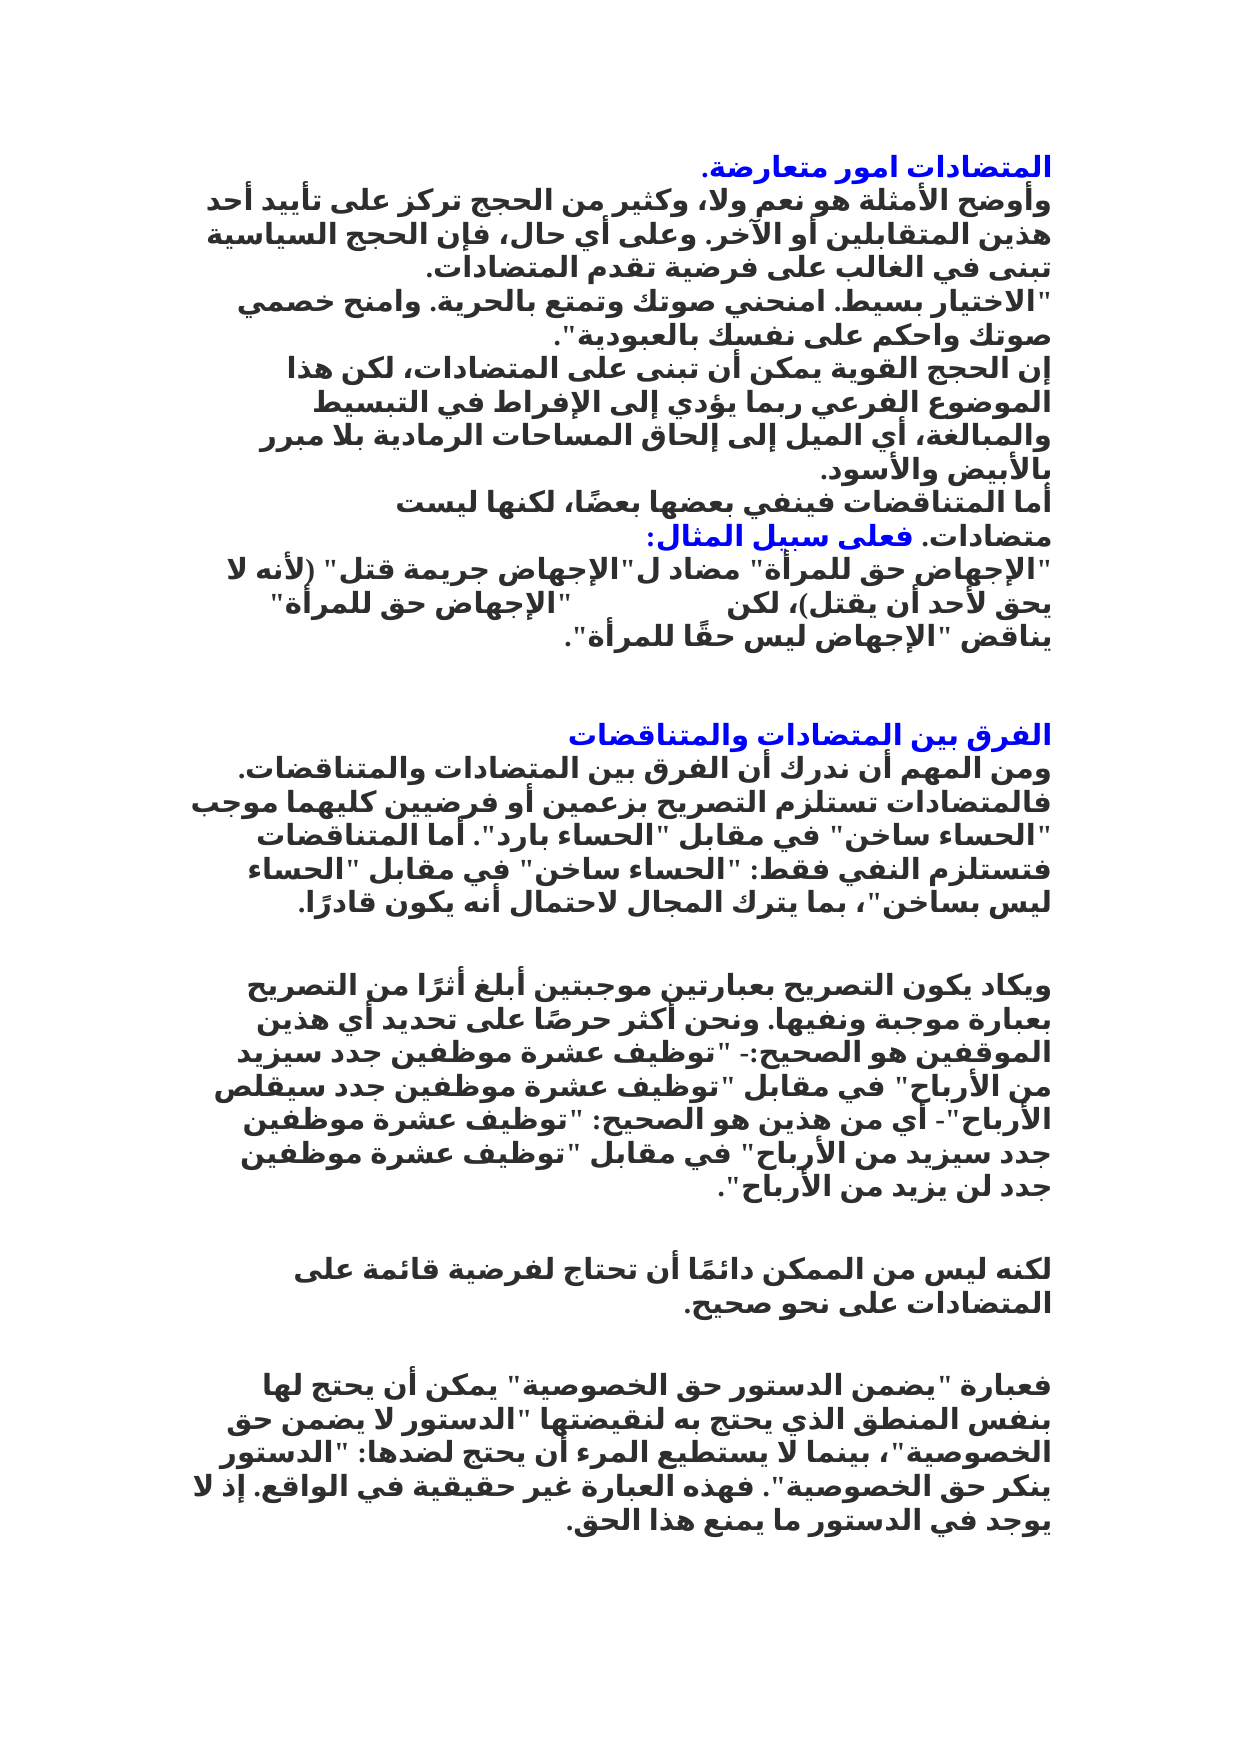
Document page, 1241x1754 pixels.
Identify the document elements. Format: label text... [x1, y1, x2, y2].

text لكنه ليس من الممكن دائمًا أن تحتاج لفرضية قائمة على المتضادات على نحو صحيح. [187, 1219, 1053, 1319]
text ويكاد يكون التصريح بعبارتين موجبتين أبلغ أثرًا من التصريح بعبارة موجبة ونفيها. ونحن أكثر حرصًا على تحديد أي هذين الموقفين هو الصحيح:- "توظيف عشرة موظفين جدد سيزيد من الأرباح" في مقابل "توظيف عشرة موظفين جدد سيقلص الأرباح"- أي من هذين هو الصحيح: "توظيف عشرة موظفين جدد سيزيد من الأرباح" في مقابل "توظيف عشرة موظفين جدد لن يزيد من الأرباح". [187, 935, 1053, 1203]
text فعبارة "يضمن الدستور حق الخصوصية" يمكن أن يحتج لها بنفس المنطق الذي يحتج به لنقيضتها "الدستور لا يضمن حق الخصوصية"، بينما لا يستطيع المرء أن يحتج لضدها: "الدستور ينكر حق الخصوصية". فهذه العبارة غير حقيقية في الواقع. إذ لا يوجد في الدستور ما يمنع هذا الحق. [187, 1335, 1053, 1536]
text الفرق بين المتضادات والمتناقضات ومن المهم أن ندرك أن الفرق بين المتضادات والمتناقضات. فالمتضادات تستلزم التصريح بزعمين أو فرضيين كليهما موجب "الحساء ساخن" في مقابل "الحساء بارد". أما المتناقضات فتستلزم النفي فقط: "الحساء ساخن" في مقابل "الحساء ليس بساخن"، بما يترك المجال لاحتمال أنه يكون قادرًا. [187, 718, 1053, 919]
text المتضادات امور متعارضة. وأوضح الأمثلة هو نعم ولا، وكثير من الحجج تركز على تأييد أحد هذين المتقابلين أو الآخر. وعلى أي حال، فإن الحجج السياسية تبنى في الغالب على فرضية تقدم المتضادات. "الاختيار بسيط. امنحني صوتك وتمتع بالحرية. وامنح خصمي صوتك واحكم على نفسك بالعبودية". إن الحجج القوية يمكن أن تبنى على المتضادات، لكن هذا الموضوع الفرعي ربما يؤدي إلى الإفراط في التبسيط والمبالغة، أي الميل إلى إلحاق المساحات الرمادية بلا مبرر بالأبيض والأسود. أما المتناقضات فينفي بعضها بعضًا، لكنها ليست متضادات. فعلى سبيل المثال: "الإجهاض حق للمرأة" مضاد ل"الإجهاض جريمة قتل" (لأنه لا يحق لأحد أن يقتل)، لكن "الإجهاض حق للمرأة" يناقض "الإجهاض ليس حقًا للمرأة". [187, 150, 1053, 653]
